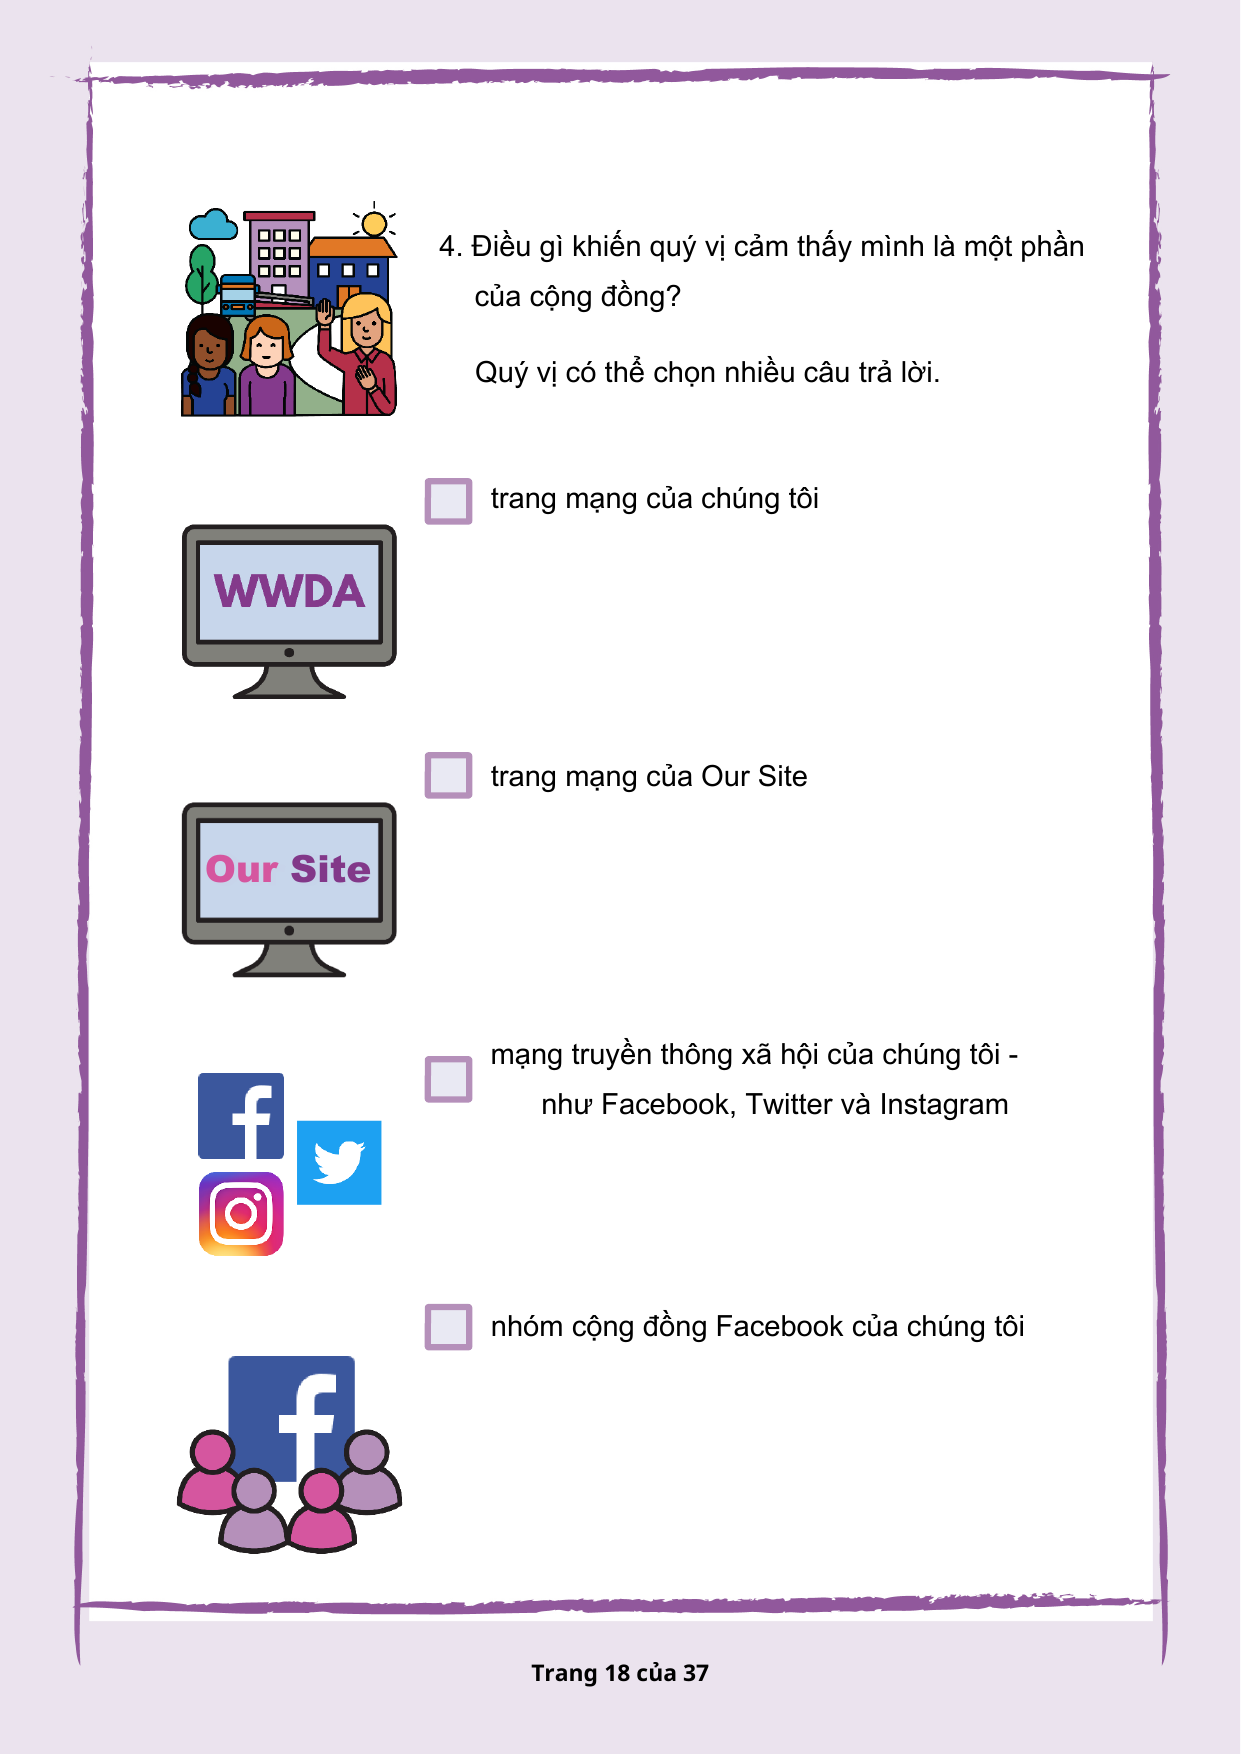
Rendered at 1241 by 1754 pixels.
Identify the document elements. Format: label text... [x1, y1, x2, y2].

table_cell [150, 468, 428, 746]
table_cell trang mạng của chúng tôi [428, 468, 1113, 746]
picture [0, 0, 1241, 1754]
table_cell mạng truyền thông xã hội của chúng tôi - như Facebook, Twitter và Instagram [428, 1024, 1113, 1296]
table_header 4. Điều gì khiến quý vị cảm thấy mình là một phần của cộng đồng? Quý vị có thể chọn nhiều câu trả lời. [428, 165, 1113, 468]
table_cell [150, 746, 428, 1024]
table_header [150, 165, 428, 468]
table_cell trang mạng của Our Site [428, 746, 1113, 1024]
table_cell nhóm cộng đồng Facebook của chúng tôi [428, 1296, 1113, 1592]
table_cell [150, 1296, 428, 1592]
table_cell [150, 1024, 428, 1296]
